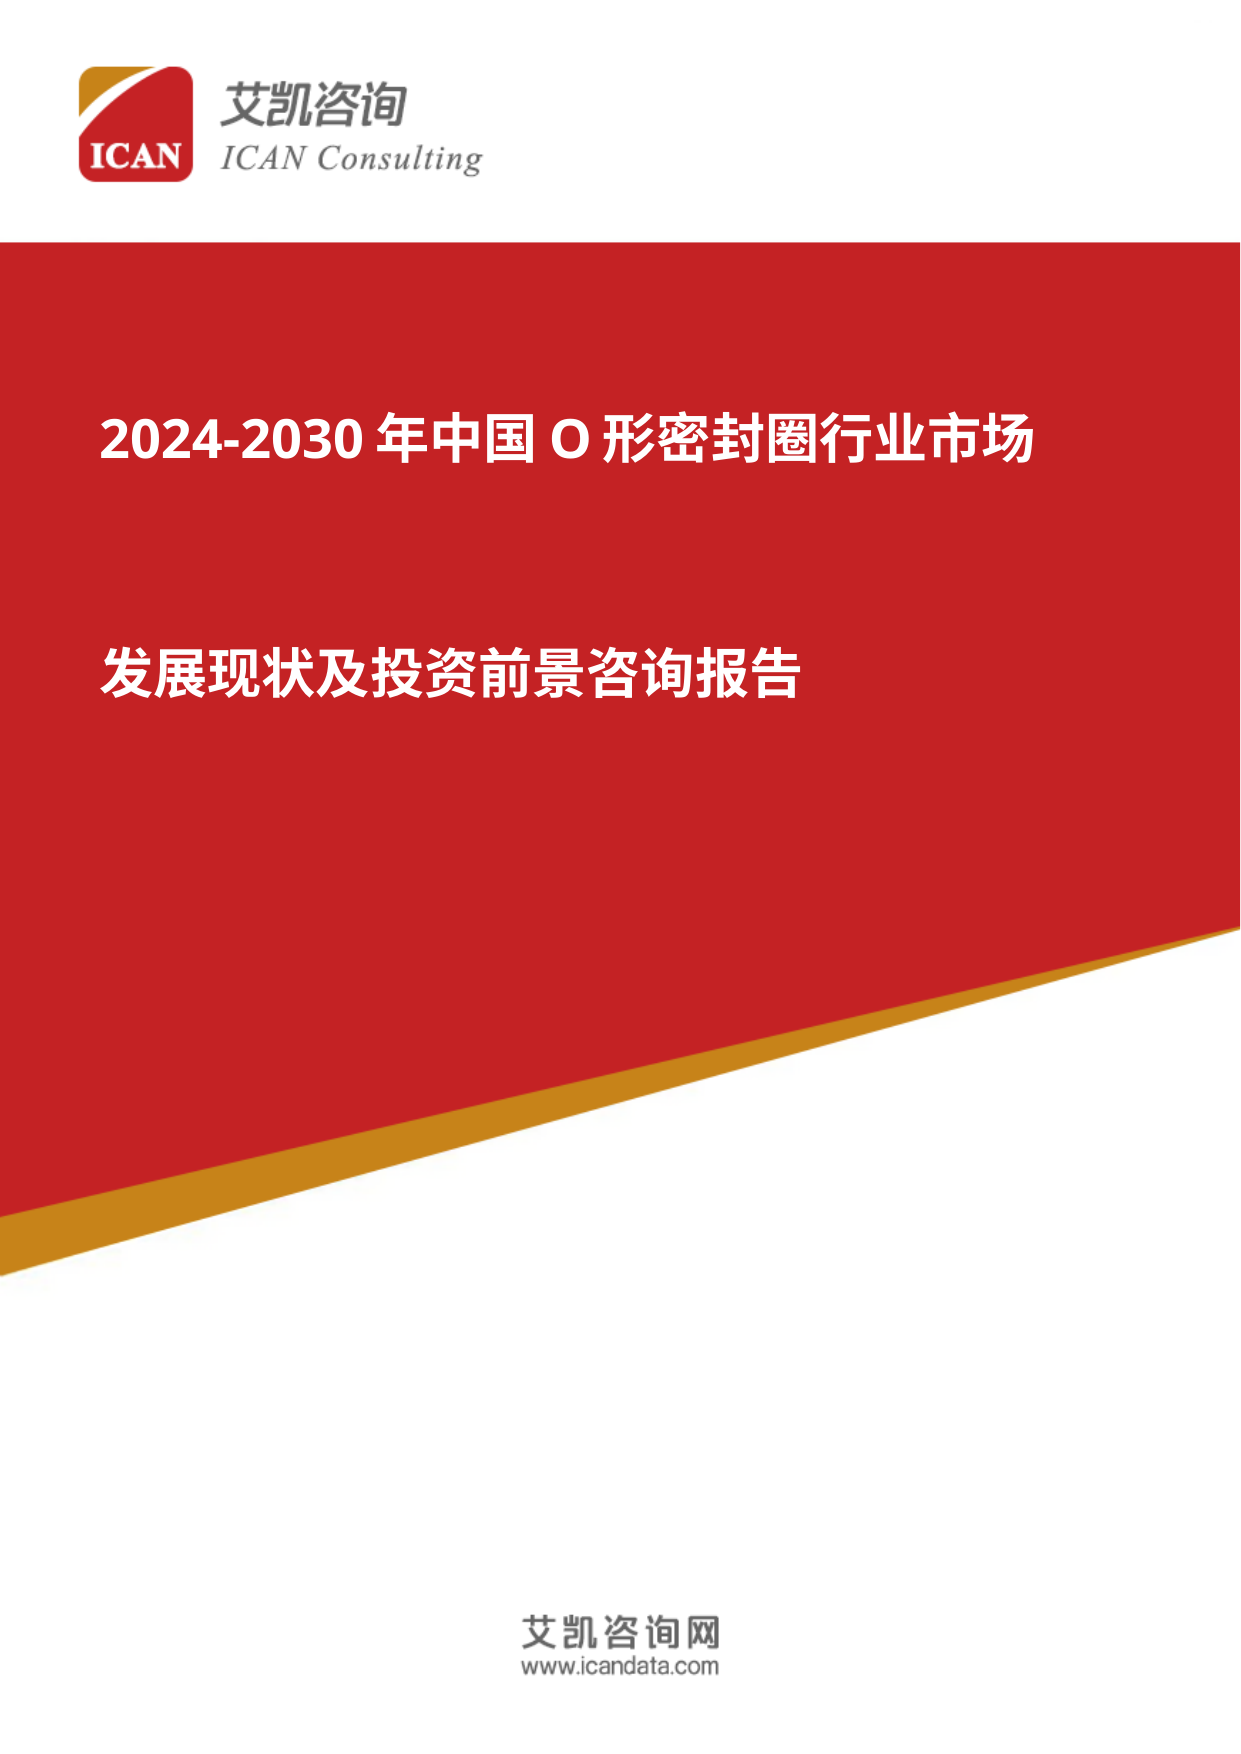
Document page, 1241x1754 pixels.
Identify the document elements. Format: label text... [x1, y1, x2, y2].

subtitle 2024-2030年中国O形密封圈行业市场发展现状及投资前景咨询报告 [99, 386, 1053, 718]
picture [0, 5, 1241, 1754]
